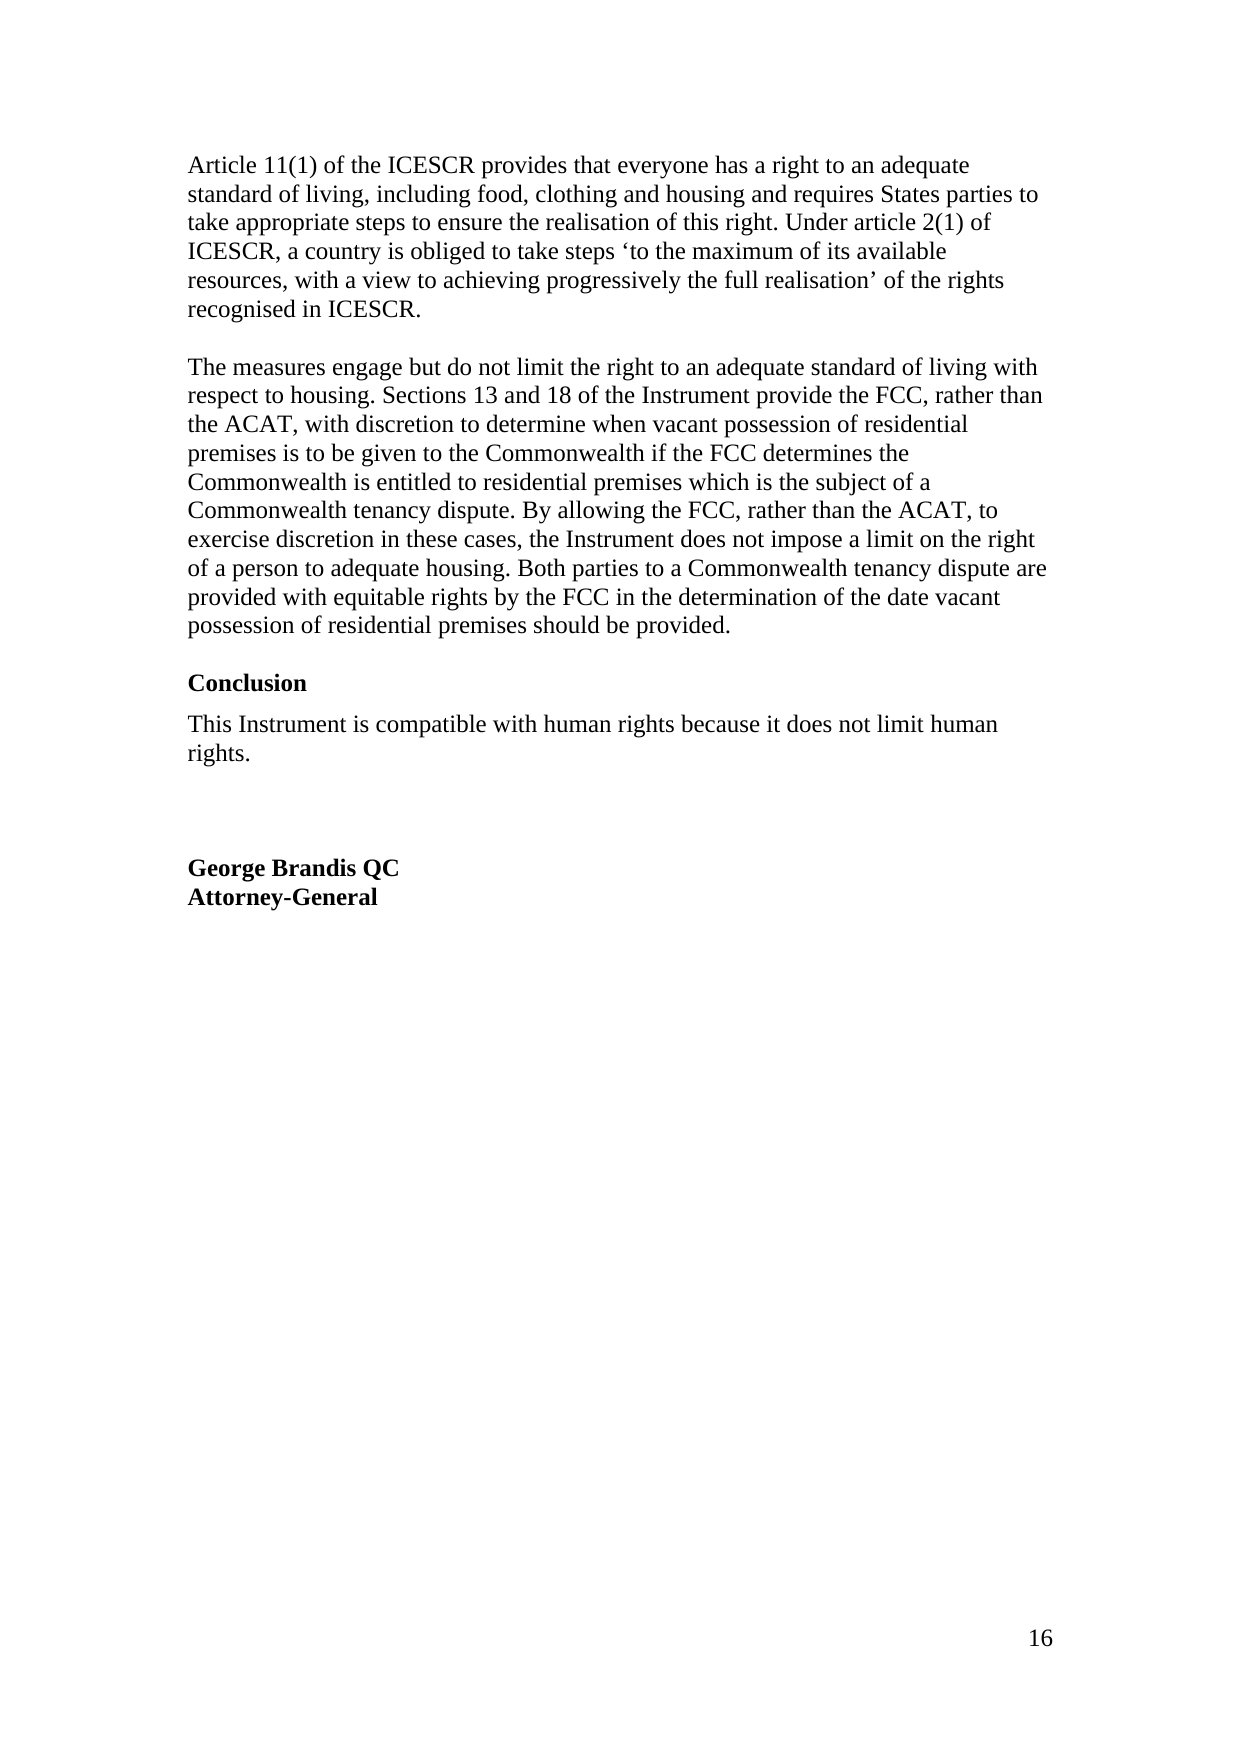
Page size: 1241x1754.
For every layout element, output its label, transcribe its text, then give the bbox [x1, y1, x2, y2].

text George Brandis QC [187, 853, 1053, 882]
text Conclusion [187, 668, 1053, 697]
text The measures engage but do not limit the right to an adequate standard of living with respect to housing. Sections 13 and 18 of the Instrument provide the FCC, rather than the ACAT, with discretion to determine when vacant possession of residential premises is to be given to the Commonwealth if the FCC determines the Commonwealth is entitled to residential premises which is the subject of a Commonwealth tenancy dispute. By allowing the FCC, rather than the ACAT, to exercise discretion in these cases, the Instrument does not impose a limit on the right of a person to adequate housing. Both parties to a Commonwealth tenancy dispute are provided with equitable rights by the FCC in the determination of the date vacant possession of residential premises should be provided. [187, 352, 1053, 639]
text Attorney-General [187, 882, 1053, 911]
text Article 11(1) of the ICESCR provides that everyone has a right to an adequate standard of living, including food, clothing and housing and requires States parties to take appropriate steps to ensure the realisation of this right. Under article 2(1) of ICESCR, a country is obliged to take steps ‘to the maximum of its available resources, with a view to achieving progressively the full realisation’ of the rights recognised in ICESCR. [187, 150, 1053, 322]
text This Instrument is compatible with human rights because it does not limit human rights. [187, 709, 1053, 767]
